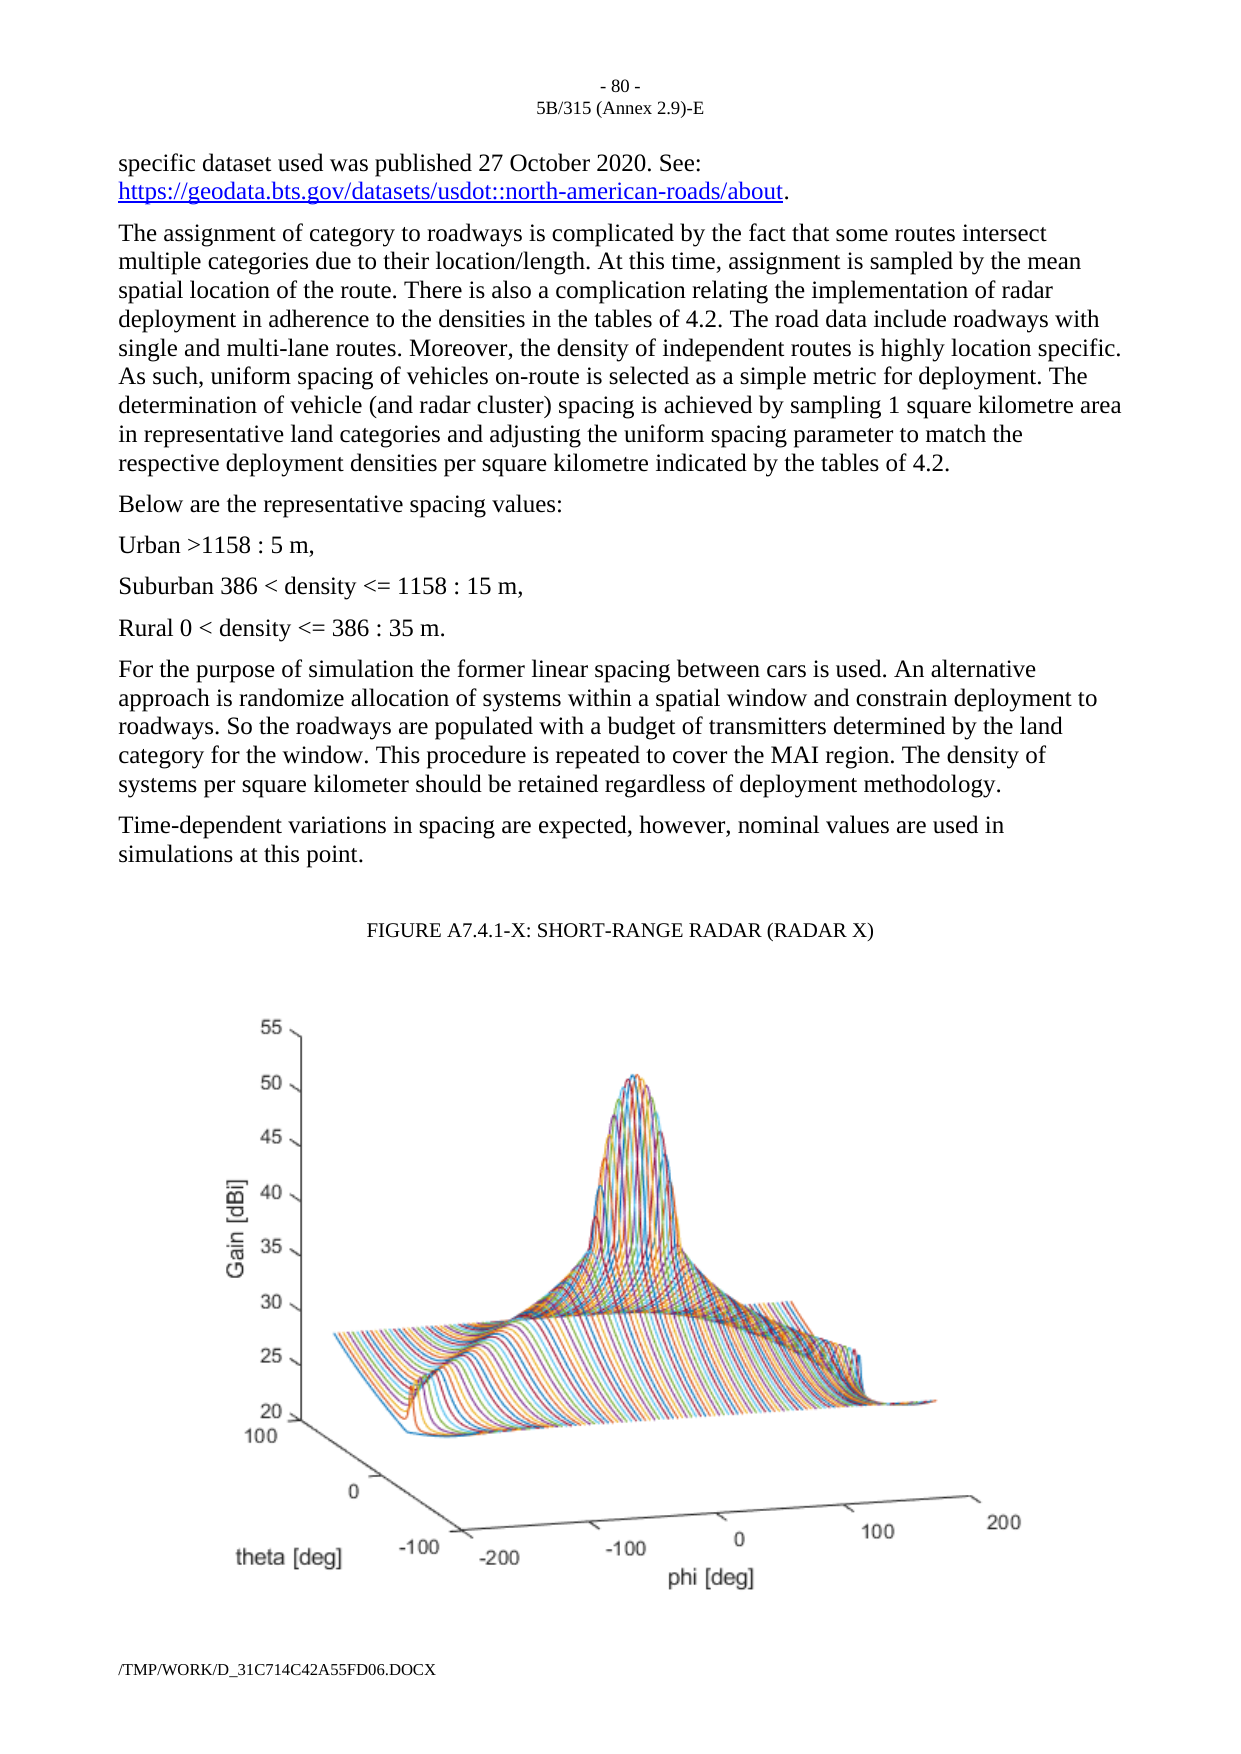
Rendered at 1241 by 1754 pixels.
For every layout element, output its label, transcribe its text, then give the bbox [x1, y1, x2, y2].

text Rural 0 < density <= 386 : 35 m. [118, 613, 1122, 641]
text For the purpose of simulation the former linear spacing between cars is used. An alternative approach is randomize allocation of systems within a spatial window and constrain deployment to roadways. So the roadways are populated with a budget of transmitters determined by the land category for the window. This procedure is repeated to cover the MAI region. The density of systems per square kilometer should be retained regardless of deployment methodology. [118, 654, 1122, 798]
text figure a7.4.1-X: short-range radar (Radar X) [118, 918, 1122, 942]
text Urban >1158 : 5 m, [118, 530, 1122, 559]
text The assignment of category to roadways is complicated by the fact that some routes intersect multiple categories due to their location/length. At this time, assignment is sampled by the mean spatial location of the route. There is also a complication relating the implementation of radar deployment in adherence to the densities in the tables of 4.2. The road data include roadways with single and multi-lane routes. Moreover, the density of independent routes is highly location specific. As such, uniform spacing of vehicles on-route is selected as a simple metric for deployment. The determination of vehicle (and radar cluster) spacing is achieved by sampling 1 square kilometre area in representative land categories and adjusting the uniform spacing parameter to match the respective deployment densities per square kilometre indicated by the tables of 4.2. [118, 218, 1122, 476]
text Below are the representative spacing values: [118, 489, 1122, 518]
text Time-dependent variations in spacing are expected, however, nominal values are used in simulations at this point. [118, 810, 1122, 868]
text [118, 148, 1122, 205]
text Suburban 386 < density <= 1158 : 15 m, [118, 571, 1122, 600]
picture [188, 954, 1052, 1602]
